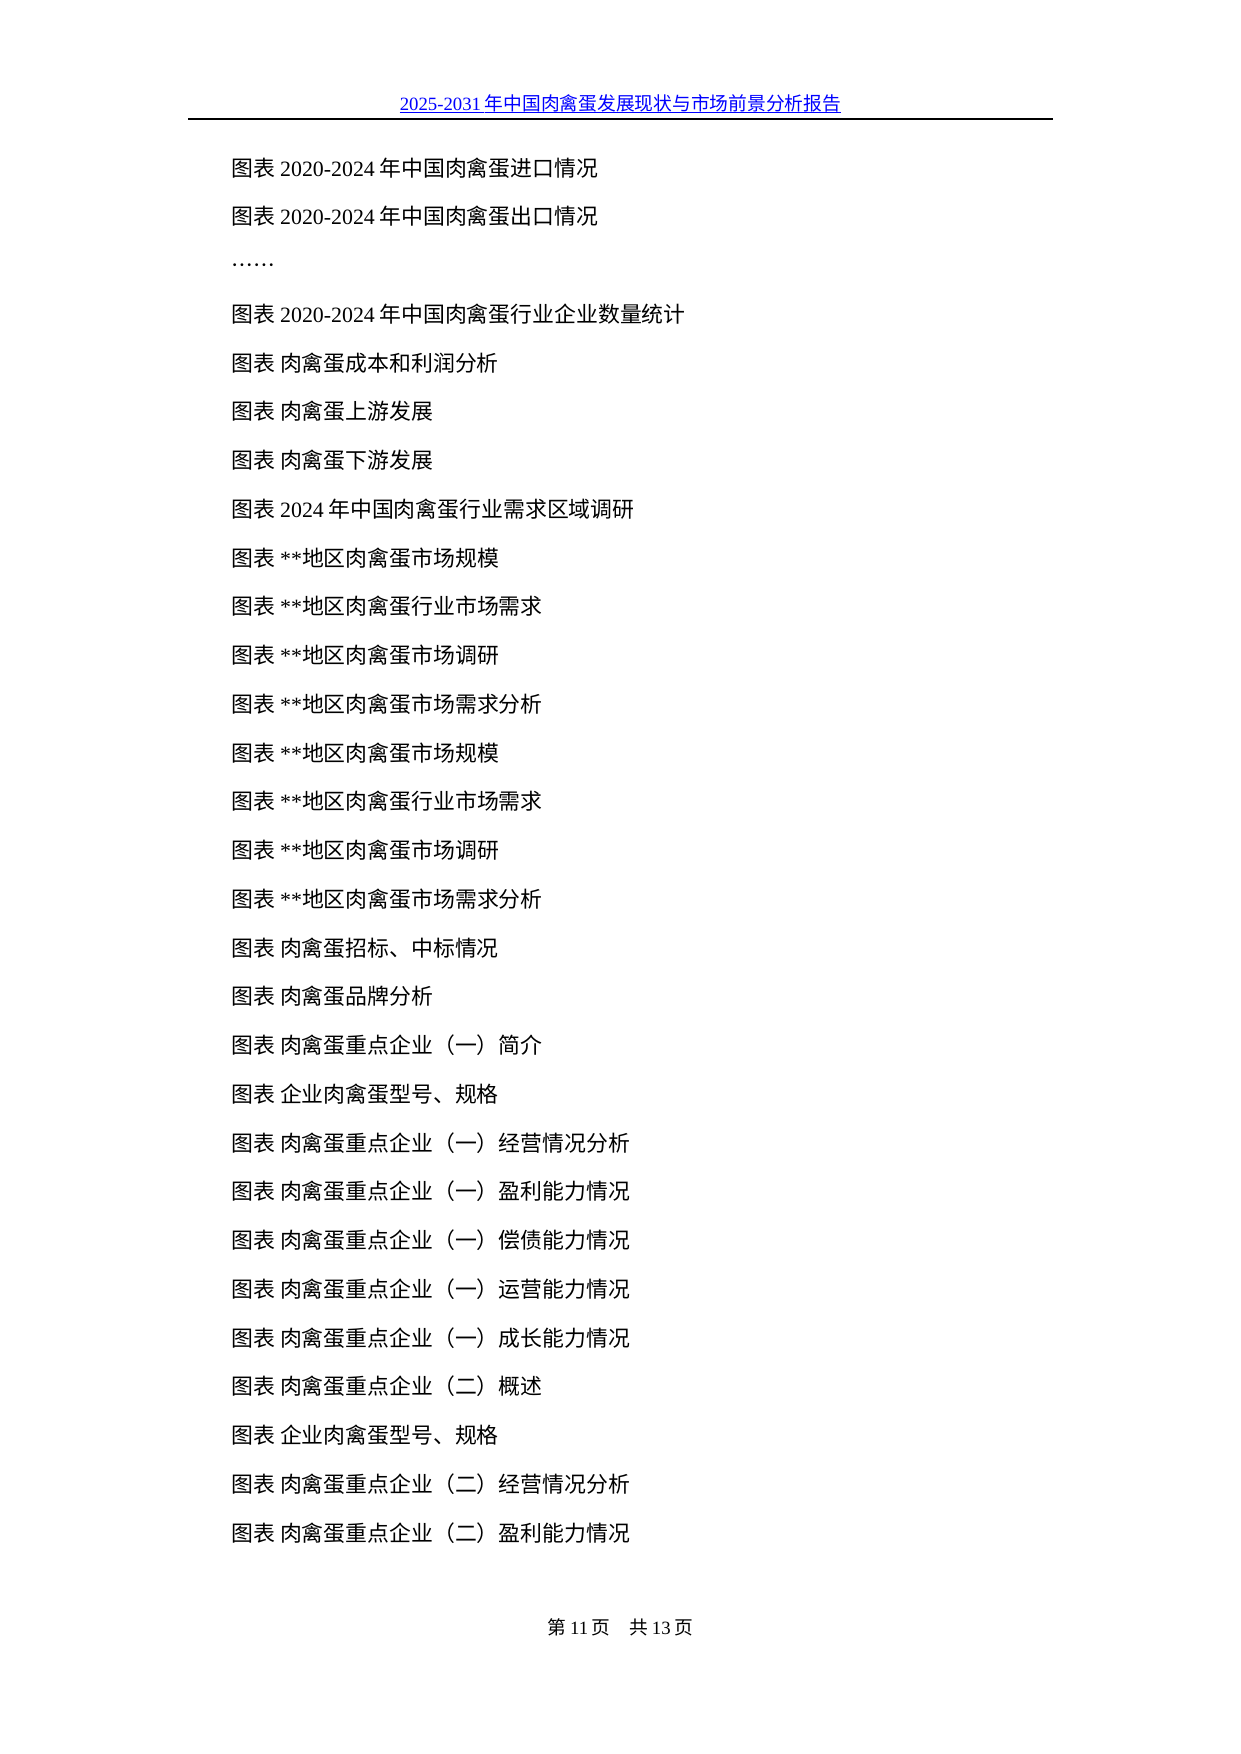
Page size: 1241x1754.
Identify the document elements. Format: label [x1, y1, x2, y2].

text [187, 150, 1053, 1548]
